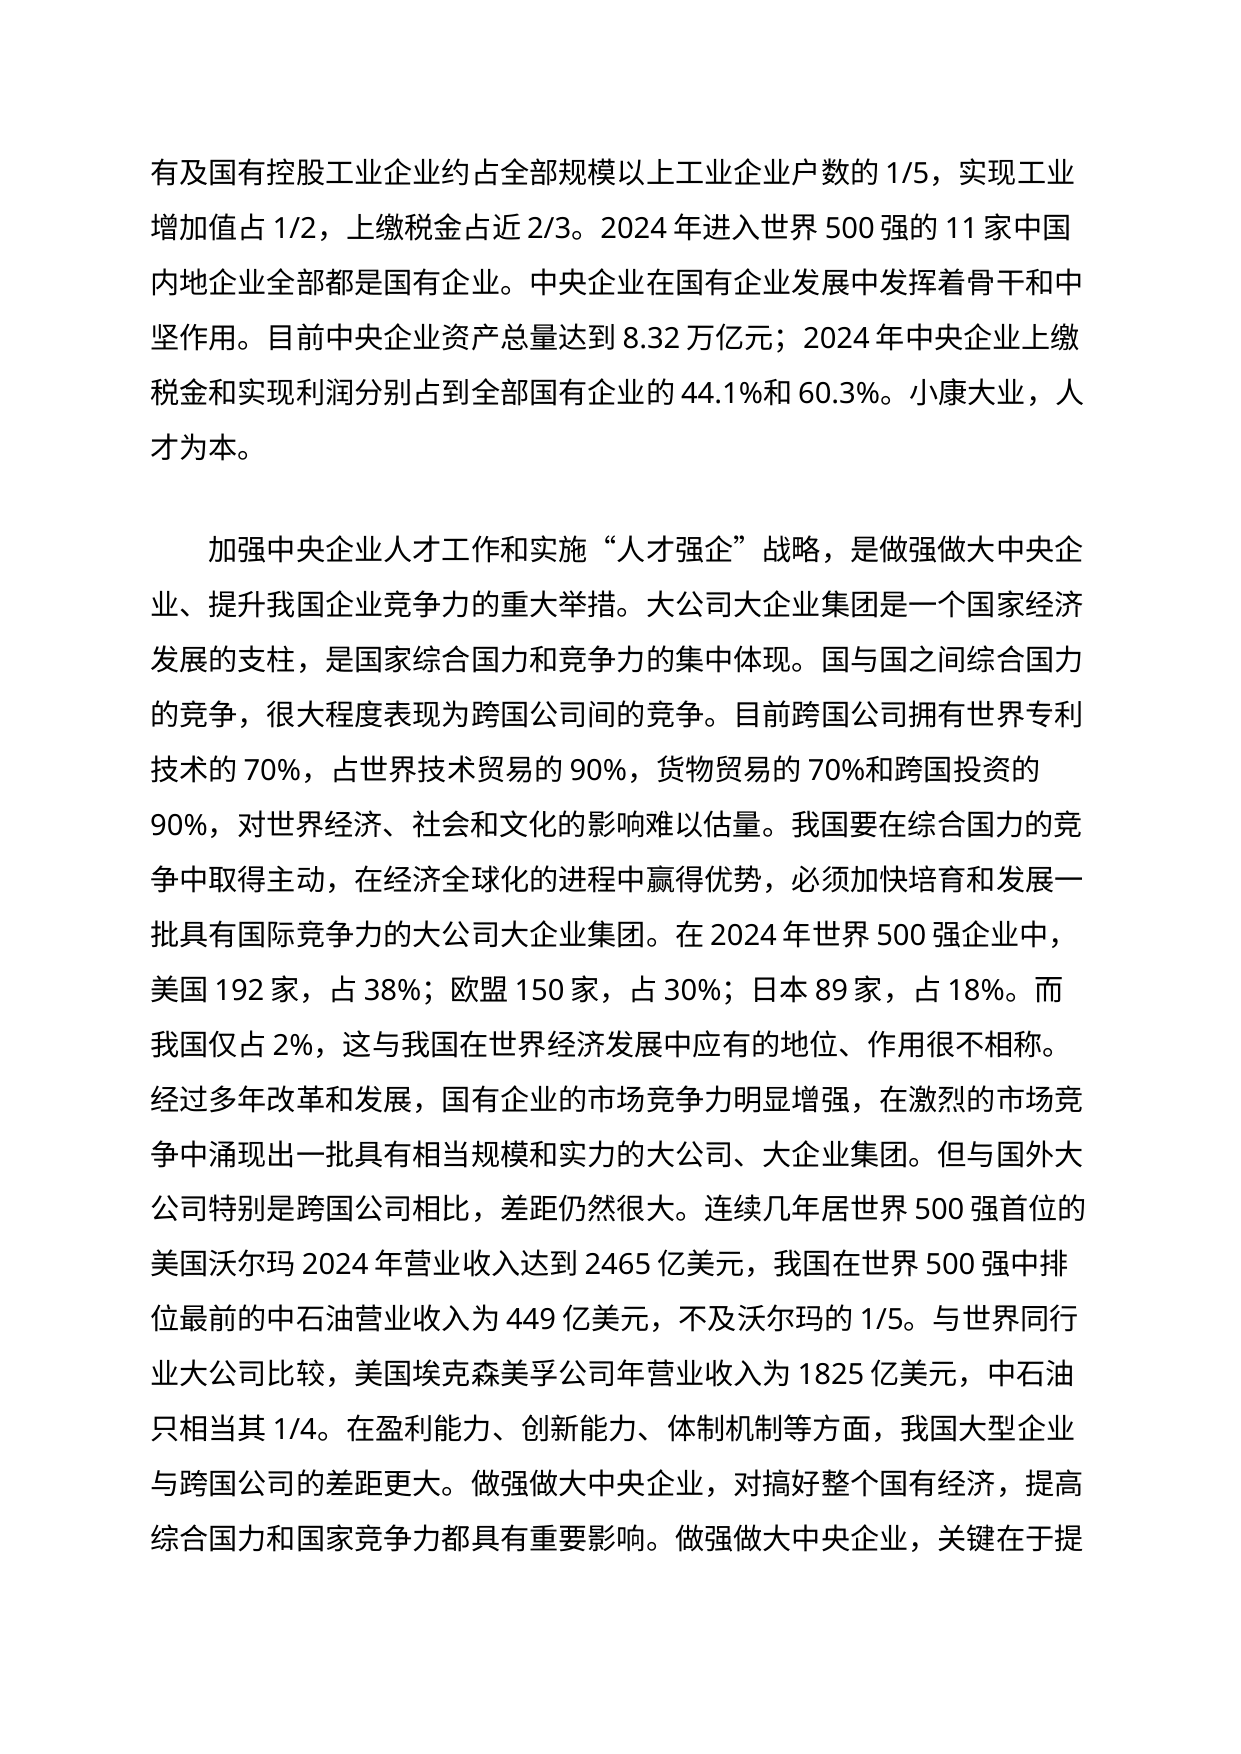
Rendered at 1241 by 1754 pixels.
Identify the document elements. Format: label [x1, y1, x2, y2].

text [150, 150, 1090, 467]
text [150, 527, 1090, 1558]
